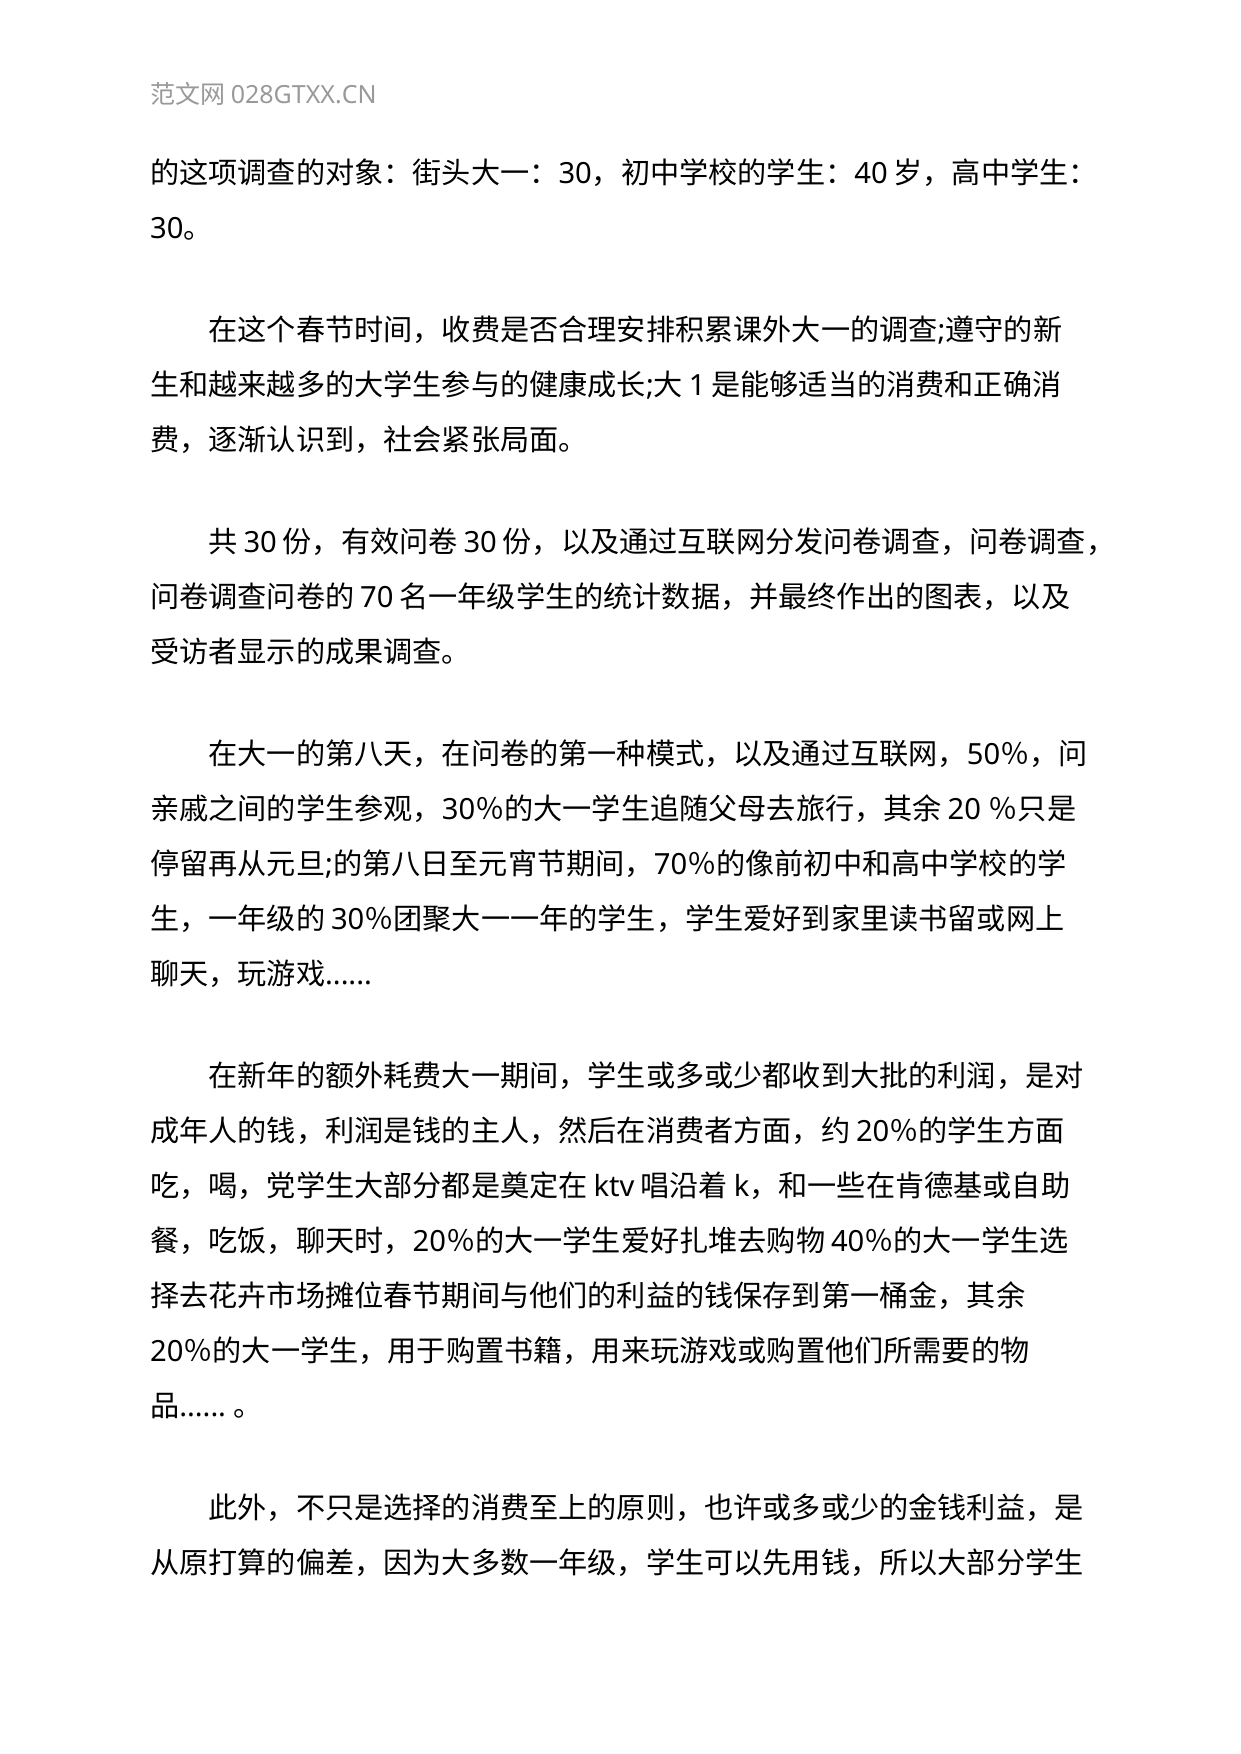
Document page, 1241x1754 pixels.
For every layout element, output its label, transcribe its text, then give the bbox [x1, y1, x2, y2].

text 在新年的额外耗费大一期间，学生或多或少都收到大批的利润，是对成年人的钱，利润是钱的主人，然后在消费者方面，约20％的学生方面吃，喝，党学生大部分都是奠定在ktv唱沿着k，和一些在肯德基或自助餐，吃饭，聊天时，20％的大一学生爱好扎堆去购物40％的大一学生选择去花卉市场摊位春节期间与他们的利益的钱保存到第一桶金，其余20％的大一学生，用于购置书籍，用来玩游戏或购置他们所需要的物品...... 。 [150, 1052, 1090, 1425]
text 在大一的第八天，在问卷的第一种模式，以及通过互联网，50％，问亲戚之间的学生参观，30％的大一学生追随父母去旅行，其余20 ％只是停留再从元旦;的第八日至元宵节期间，70％的像前初中和高中学校的学生，一年级的30％团聚大一一年的学生，学生爱好到家里读书留或网上聊天，玩游戏...... [150, 731, 1090, 993]
text 在这个春节时间，收费是否合理安排积累课外大一的调查;遵守的新生和越来越多的大学生参与的健康成长;大1是能够适当的消费和正确消费，逐渐认识到，社会紧张局面。 [150, 307, 1090, 459]
text 共30份，有效问卷30份，以及通过互联网分发问卷调查，问卷调查，问卷调查问卷的70名一年级学生的统计数据，并最终作出的图表，以及受访者显示的成果调查。 [150, 519, 1090, 671]
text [150, 1484, 1090, 1581]
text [150, 150, 1090, 247]
